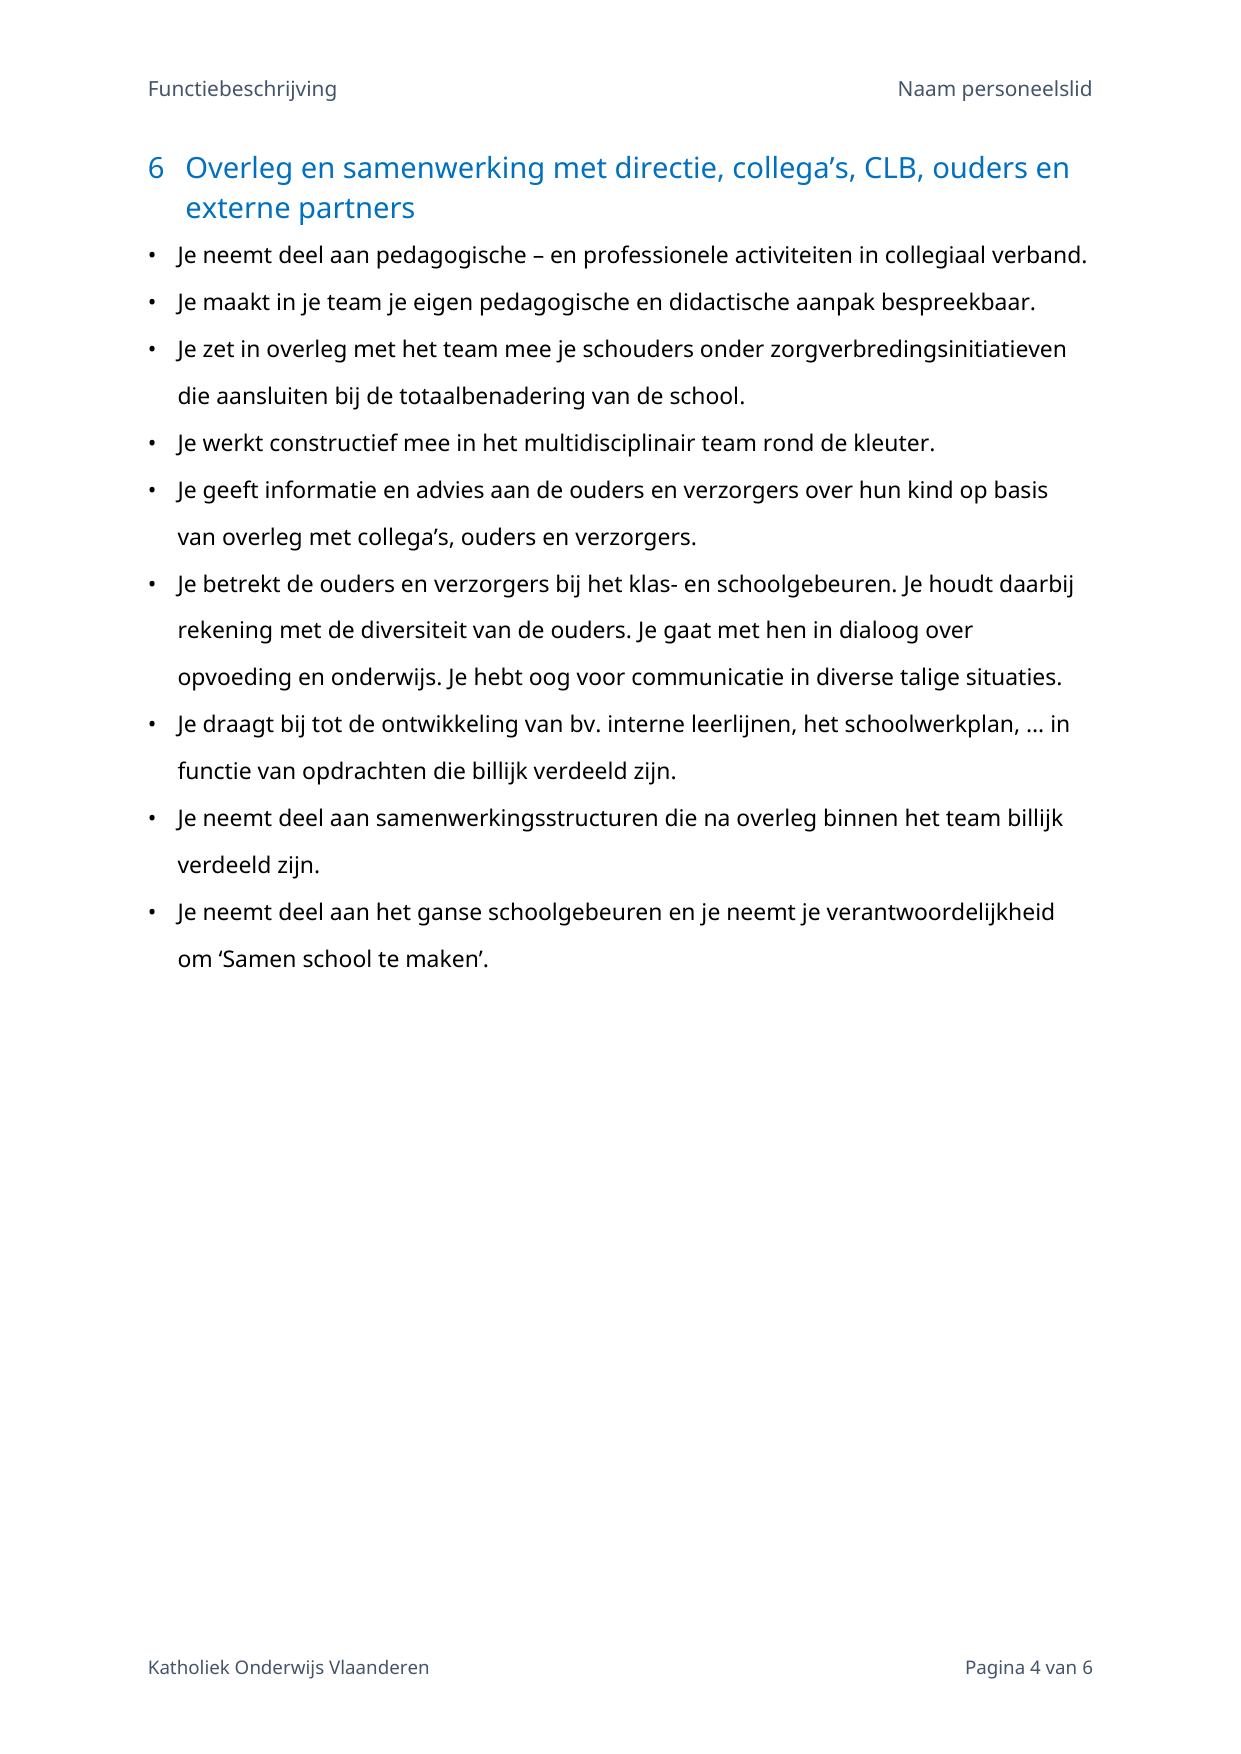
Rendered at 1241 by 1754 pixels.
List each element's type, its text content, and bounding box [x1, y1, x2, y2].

text Je neemt deel aan het ganse schoolgebeuren en je neemt je verantwoordelijkheid om ‘Samen school te maken’. [148, 896, 1093, 974]
text Je neemt deel aan samenwerkingsstructuren die na overleg binnen het team billijk verdeeld zijn. [148, 802, 1093, 880]
text Je geeft informatie en advies aan de ouders en verzorgers over hun kind op basis van overleg met collega’s, ouders en verzorgers. [148, 474, 1093, 552]
text Je neemt deel aan pedagogische – en professionele activiteiten in collegiaal verband. [148, 239, 1093, 271]
list Overleg en samenwerking met directie, collega’s, CLB, ouders en externe partners [148, 148, 1093, 227]
text Je draagt bij tot de ontwikkeling van bv. interne leerlijnen, het schoolwerkplan, … in functie van opdrachten die billijk verdeeld zijn. [148, 708, 1093, 786]
text Je zet in overleg met het team mee je schouders onder zorgverbredingsinitiatieven die aansluiten bij de totaalbenadering van de school. [148, 333, 1093, 411]
text Je betrekt de ouders en verzorgers bij het klas- en schoolgebeuren. Je houdt daarbij rekening met de diversiteit van de ouders. Je gaat met hen in dialoog over opvoeding en onderwijs. Je hebt oog voor communicatie in diverse talige situaties. [148, 568, 1093, 693]
text Je maakt in je team je eigen pedagogische en didactische aanpak bespreekbaar. [148, 286, 1093, 318]
text Je werkt constructief mee in het multidisciplinair team rond de kleuter. [148, 427, 1093, 458]
